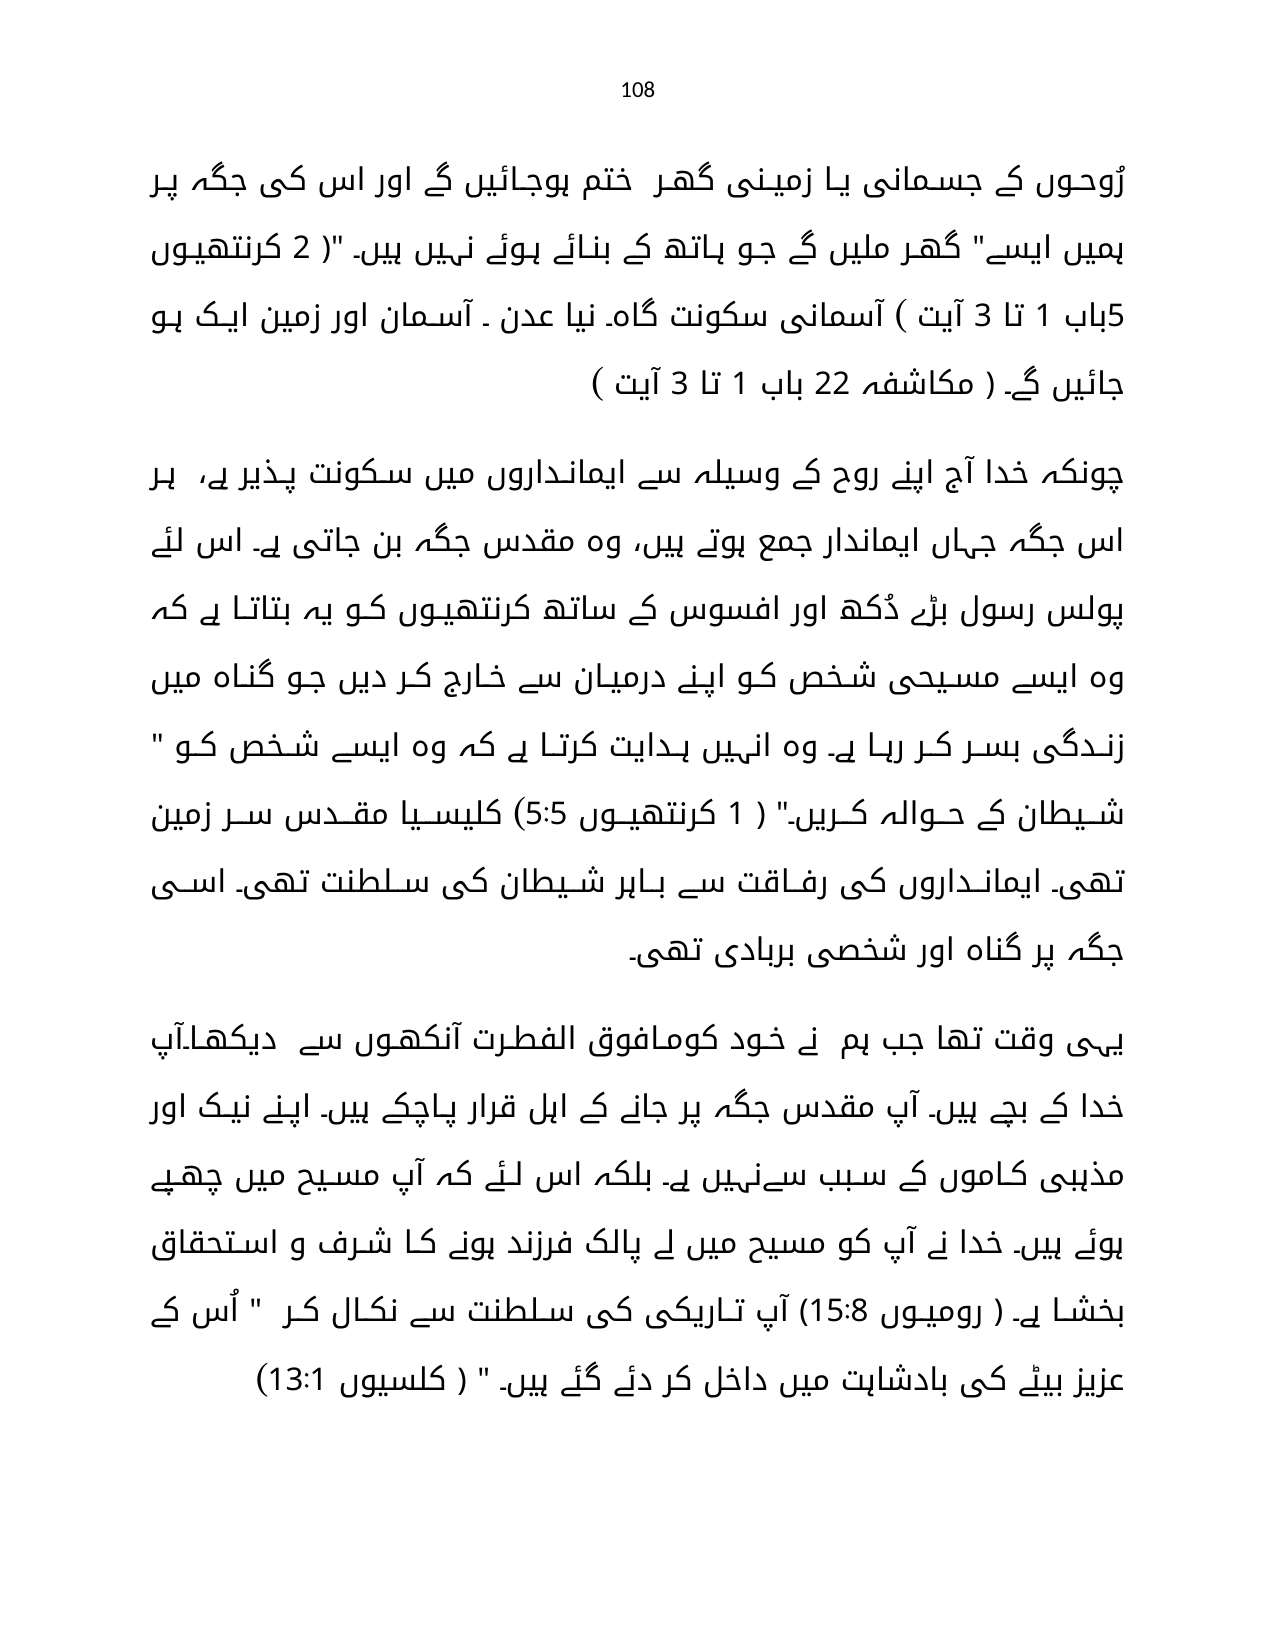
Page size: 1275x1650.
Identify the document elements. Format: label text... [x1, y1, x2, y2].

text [150, 150, 1125, 414]
text چونکہ خدا آج اپنے روح کے وسیلہ سے ایمانداروں میں سکونت پذیر ہے، ہر اس جگہ جہاں ایماندار جمع ہوتے ہیں، وہ مقدس جگہ بن جاتی ہے۔ اس لئے پولس رسول بڑے دُکھ اور افسوس کے ساتھ کرنتھیوں کو یہ بتاتا ہے کہ وہ ایسے مسیحی شخص کو اپنے درمیان سے خارج کر دیں جو گناہ میں زندگی بسر کر رہا ہے۔ وہ انہیں ہدایت کرتا ہے کہ وہ ایسے شخص کو " شیطان کے حوالہ کریں۔" ( 1 کرنتھیوں 5:5) کلیسیا مقدس سر زمین تھی۔ ایمانداروں کی رفاقت سے باہر شیطان کی سلطنت تھی۔ اسی جگہ پر گناہ اور شخصی بربادی تھی۔ [150, 443, 1125, 979]
text یہی وقت تھا جب ہم نے خود کومافوق الفطرت آنکھوں سے دیکھا۔آپ خدا کے بچے ہیں۔ آپ مقدس جگہ پر جانے کے اہل قرار پاچکے ہیں۔ اپنے نیک اور مذہبی کاموں کے سبب سےنہیں ہے۔ بلکہ اس لئے کہ آپ مسیح میں چھپے ہوئے ہیں۔ خدا نے آپ کو مسیح میں لے پالک فرزند ہونے کا شرف و استحقاق بخشا ہے۔ ( رومیوں 15:8) آپ تاریکی کی سلطنت سے نکال کر " اُس کے عزیز بیٹے کی بادشاہت میں داخل کر دئے گئے ہیں۔ " ( کلسیوں 13:1) [150, 1009, 1125, 1409]
